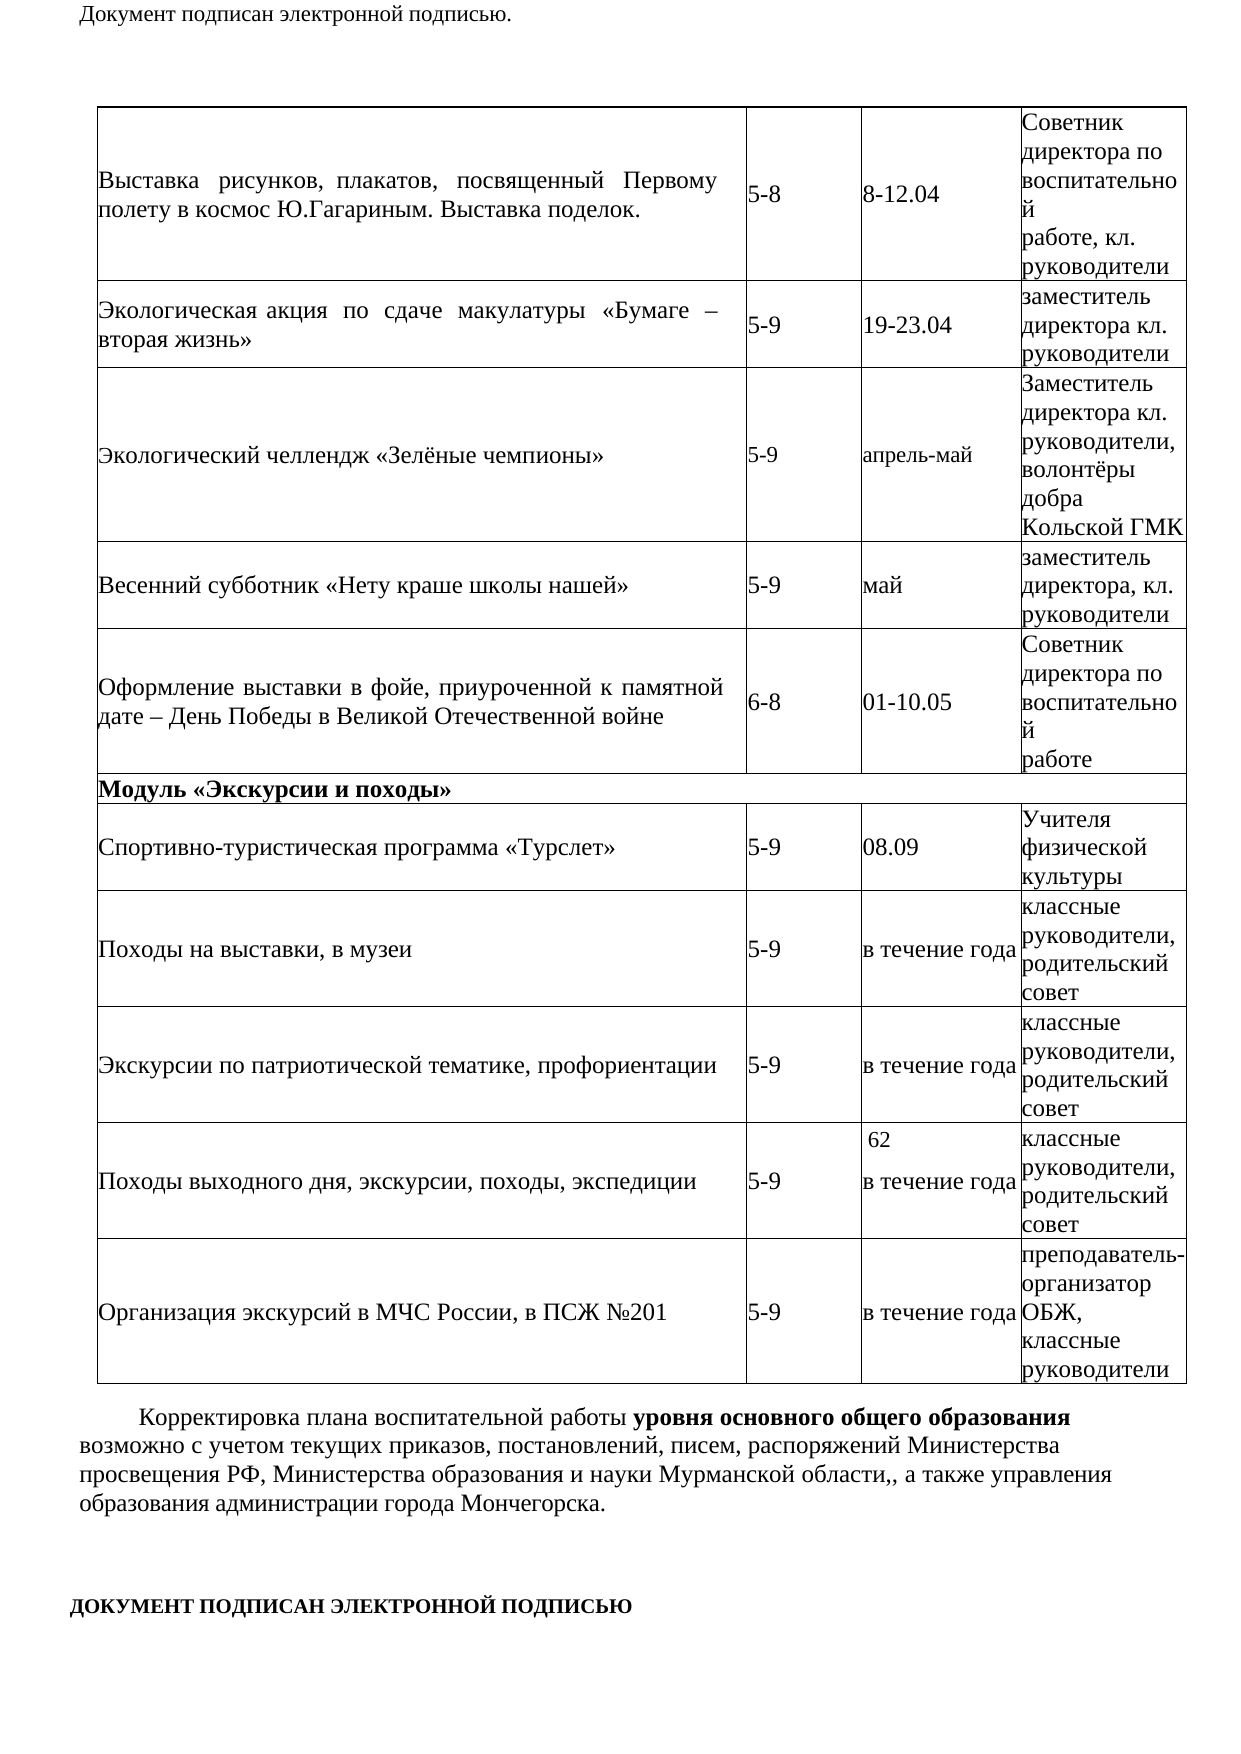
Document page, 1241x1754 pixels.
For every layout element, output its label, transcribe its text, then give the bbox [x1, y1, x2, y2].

table_cell Советник директора по воспитательной работе, кл. руководители [1022, 108, 1186, 280]
table_cell в течение года [862, 891, 1021, 1006]
table_cell 5-9 [747, 368, 861, 541]
table_cell Заместитель директора кл. руководители, волонтёры добра Кольской ГМК [1022, 368, 1186, 541]
table_cell 5-9 [747, 804, 861, 890]
table_cell май [862, 542, 1021, 628]
table_cell 5-9 [747, 281, 861, 367]
table_cell Походы выходного дня, экскурсии, походы, экспедиции [98, 1123, 746, 1238]
text Корректировка плана воспитательной работы уровня основного общего образования возможно с учетом текущих приказов, постановлений, писем, распоряжений Министерства просвещения РФ, Министерства образования и науки Мурманской области,, а также управления образования администрации города Мончегорска. [79, 1402, 1134, 1517]
table_cell 5-9 [747, 1239, 861, 1383]
table_cell Экскурсии по патриотической тематике, профориентации [98, 1007, 746, 1122]
table_cell классные руководители, родительский совет [1022, 1123, 1186, 1238]
table_cell 5-9 [747, 891, 861, 1006]
table_cell Весенний субботник «Нету краше школы нашей» [98, 542, 746, 628]
table_cell классные руководители, родительский совет [1022, 891, 1186, 1006]
table_cell 19-23.04 [862, 281, 1021, 367]
table_cell Оформление выставки в фойе, приуроченной к памятной дате – День Победы в Великой Отечественной войне [98, 629, 746, 773]
table_header ДОКУМЕНТ ПОДПИСАН ЭЛЕКТРОННОЙ ПОДПИСЬЮ [68, 1596, 1132, 1619]
table_cell в течение года [862, 1007, 1021, 1122]
table_cell Советник директора по воспитательной работе [1022, 629, 1186, 773]
table_cell 5-9 [747, 1123, 861, 1238]
table_cell 5-8 [747, 108, 861, 280]
table_cell Походы на выставки, в музеи [98, 891, 746, 1006]
table_cell Организация экскурсий в МЧС России, в ПСЖ №201 [98, 1239, 746, 1383]
table_cell заместитель директора кл. руководители [1022, 281, 1186, 367]
table_cell 08.09 [862, 804, 1021, 890]
table_cell апрель-май [862, 368, 1021, 541]
table_cell 8-12.04 [862, 108, 1021, 280]
table_cell 5-9 [747, 1007, 861, 1122]
table_cell 01-10.05 [862, 629, 1021, 773]
table_cell в течение года [862, 1123, 1021, 1238]
table_cell преподаватель-организатор ОБЖ, классные руководители [1022, 1239, 1186, 1383]
table_cell в течение года [862, 1239, 1021, 1383]
table_cell классные руководители, родительский совет [1022, 1007, 1186, 1122]
table_cell Спортивно-туристическая программа «Турслет» [98, 804, 746, 890]
table_cell 6-8 [747, 629, 861, 773]
table_cell Экологическая акция по сдаче макулатуры «Бумаге –вторая жизнь» [98, 281, 746, 367]
table_cell Выставка рисунков, плакатов, посвященный Первому полету в космос Ю.Гагариным. Выставка поделок. [98, 108, 746, 280]
table_cell Модуль «Экскурсии и походы» [98, 774, 1186, 803]
table_cell Учителя физической культуры [1022, 804, 1186, 890]
table_cell 5-9 [747, 542, 861, 628]
table_cell Экологический челлендж «Зелёные чемпионы» [98, 368, 746, 541]
table_cell заместитель директора, кл. руководители [1022, 542, 1186, 628]
